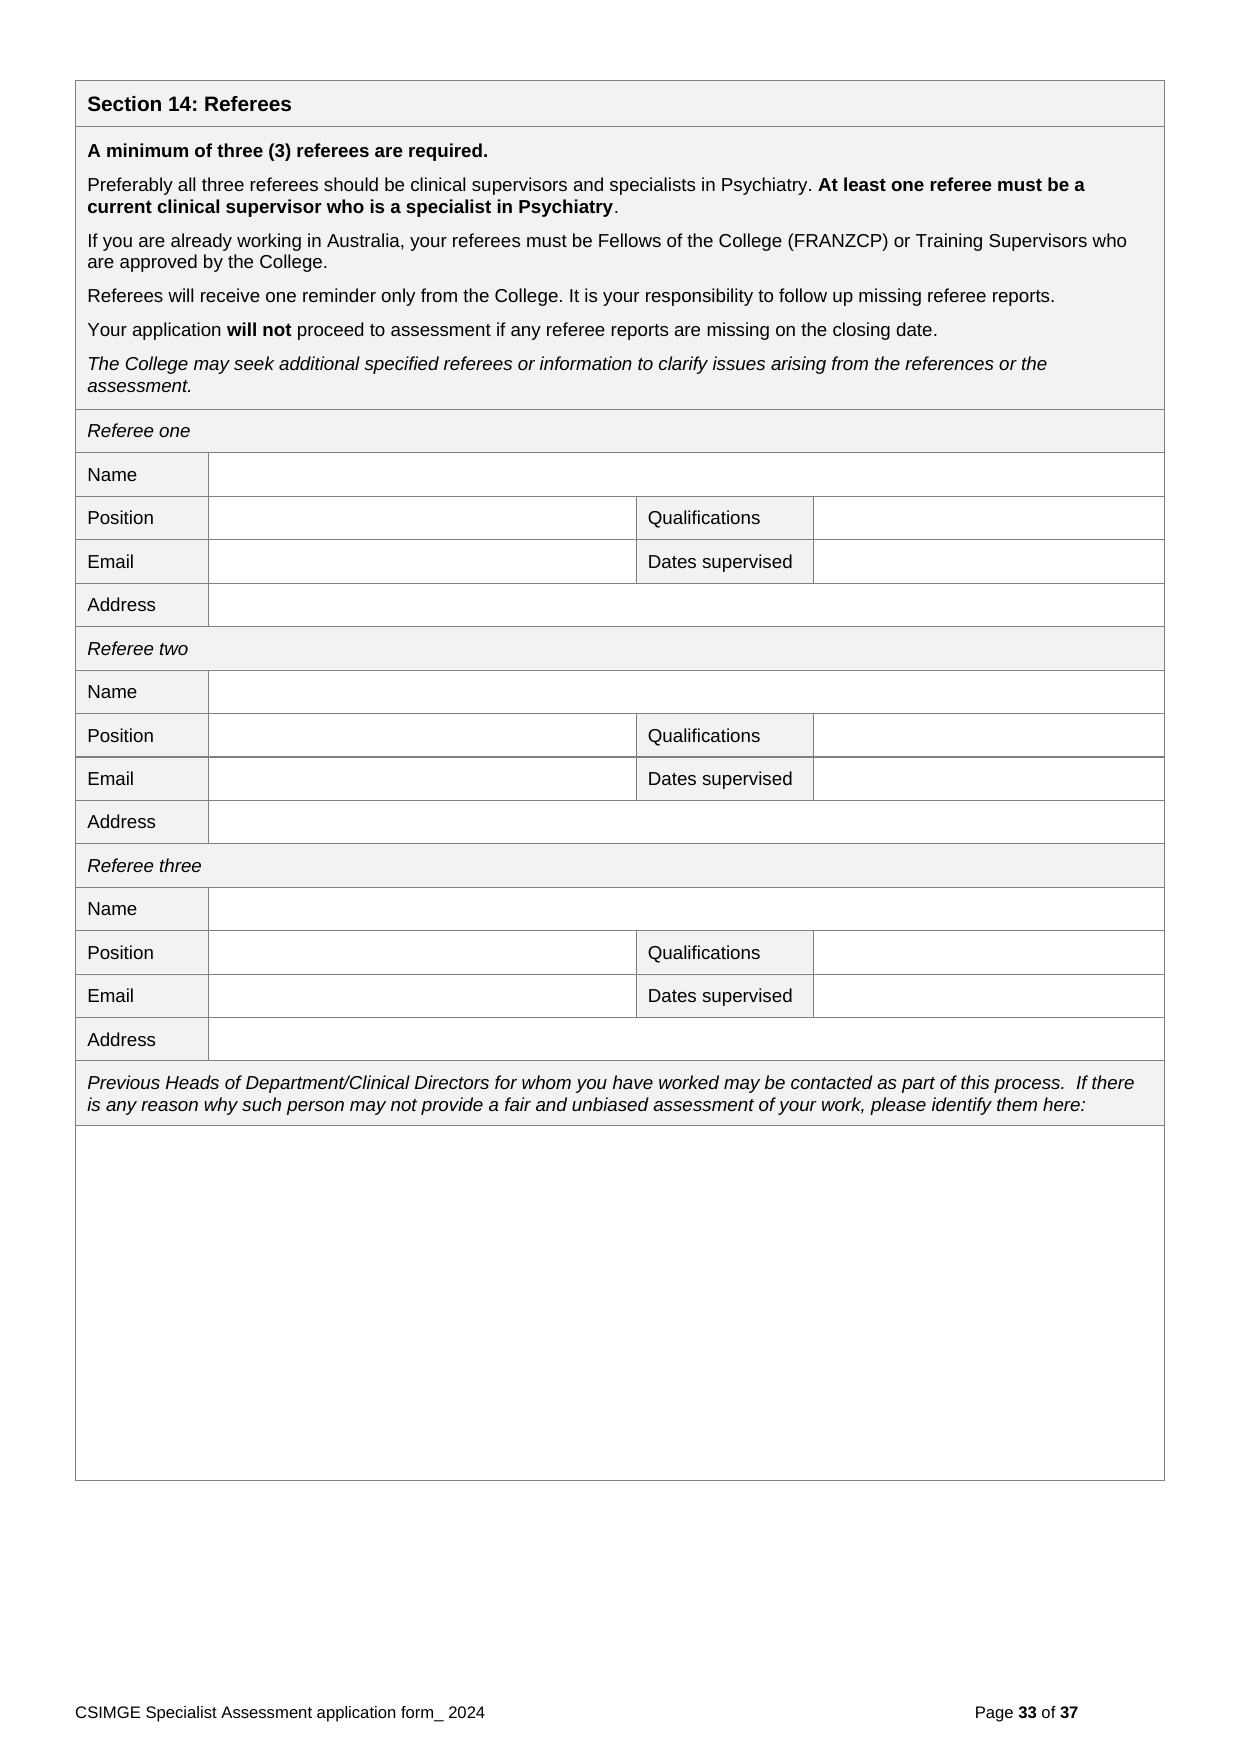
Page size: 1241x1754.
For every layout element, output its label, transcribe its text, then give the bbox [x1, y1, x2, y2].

table_cell Name [76, 671, 208, 713]
table_cell Previous Heads of Department/Clinical Directors for whom you have worked may be contacted as part of this process. If there is any reason why such person may not provide a fair and unbiased assessment of your work, please identify them here: [76, 1061, 1164, 1125]
table_cell Name [76, 453, 208, 496]
table_cell [814, 540, 1164, 583]
table_cell [209, 540, 636, 583]
table_cell Name [76, 888, 208, 930]
table_cell [814, 758, 1164, 800]
table_cell Position [76, 931, 208, 973]
table_cell [209, 453, 1164, 496]
table_cell [209, 888, 1164, 930]
table_cell Qualifications [637, 497, 813, 539]
table_cell Email [76, 758, 208, 800]
table_cell Address [76, 1018, 208, 1060]
table_cell [209, 801, 1164, 843]
table_cell [209, 584, 1164, 626]
table_cell Qualifications [637, 931, 813, 973]
table_cell Address [76, 801, 208, 843]
table_cell [209, 931, 636, 973]
table_cell Position [76, 497, 208, 539]
table_cell Address [76, 584, 208, 626]
table_header Section 14: Referees [76, 81, 1164, 126]
table_cell Email [76, 540, 208, 583]
table_cell A minimum of three (3) referees are required. Preferably all three referees should be clinical supervisors and specialists in Psychiatry. At least one referee must be a current clinical supervisor who is a specialist in Psychiatry. If you are already working in Australia, your referees must be Fellows of the College (FRANZCP) or Training Supervisors who are approved by the College. Referees will receive one reminder only from the College. It is your responsibility to follow up missing referee reports. Your application will not proceed to assessment if any referee reports are missing on the closing date. The College may seek additional specified referees or information to clarify issues arising from the references or the assessment. [76, 127, 1164, 409]
table_cell [814, 714, 1164, 756]
table_cell Referee one [76, 410, 1164, 452]
table_cell Dates supervised [637, 540, 813, 583]
table_cell Email [76, 975, 208, 1017]
table_cell [814, 931, 1164, 973]
table_cell [209, 758, 636, 800]
table_cell [76, 1126, 1164, 1480]
table_cell [209, 671, 1164, 713]
table_cell Referee two [76, 627, 1164, 669]
table_cell Qualifications [637, 714, 813, 756]
table_cell Dates supervised [637, 758, 813, 800]
table_cell [209, 714, 636, 756]
table_cell Dates supervised [637, 975, 813, 1017]
table_cell Position [76, 714, 208, 756]
table_cell [209, 975, 636, 1017]
table_cell [814, 975, 1164, 1017]
table_cell [814, 497, 1164, 539]
table_cell [209, 497, 636, 539]
table_cell [209, 1018, 1164, 1060]
table_cell Referee three [76, 844, 1164, 887]
